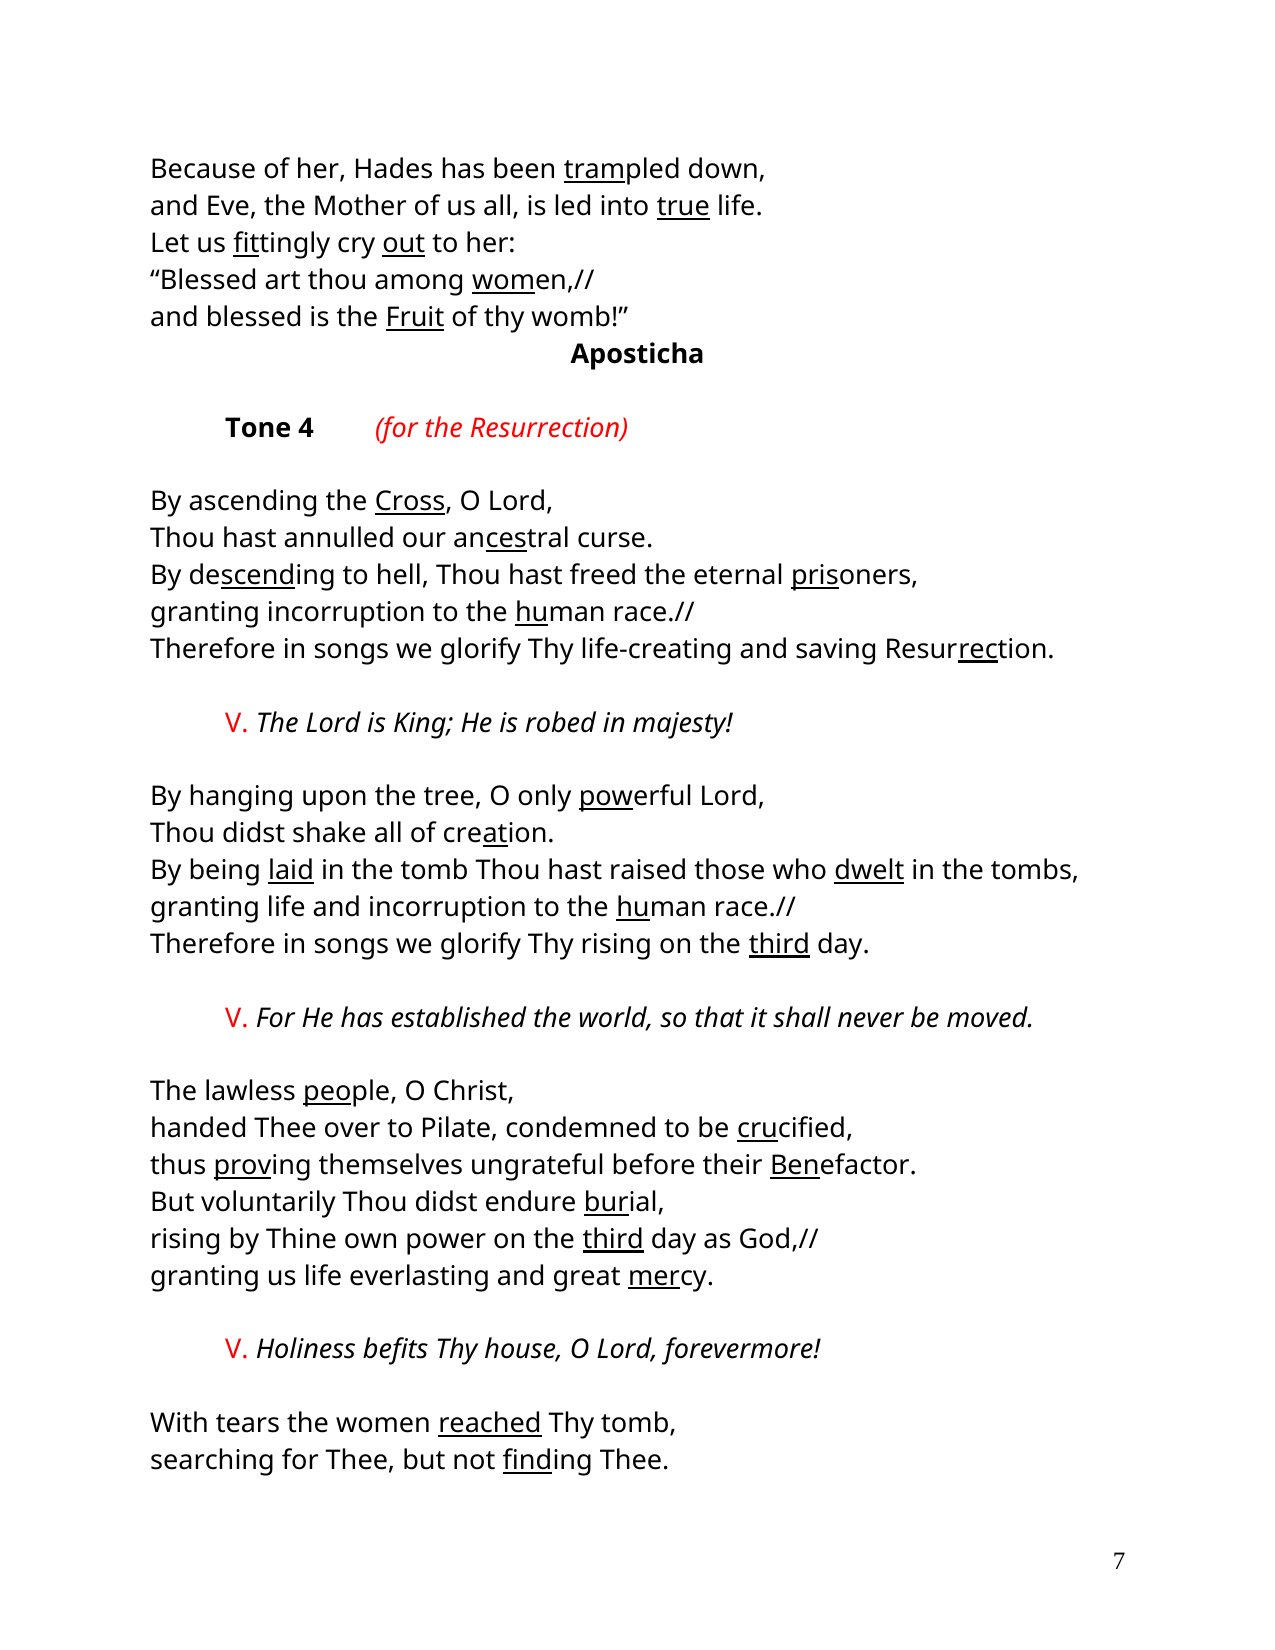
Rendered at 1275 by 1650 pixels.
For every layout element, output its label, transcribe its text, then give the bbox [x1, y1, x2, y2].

text Tone 4 (for the Resurrection) [150, 408, 1125, 445]
text “Blessed art thou among women,// [150, 261, 1125, 297]
text granting incorruption to the human race.// [150, 592, 1125, 629]
text But voluntarily Thou didst endure burial, [150, 1182, 1125, 1219]
text Let us fittingly cry out to her: [150, 224, 1125, 261]
text The lawless people, O Christ, [150, 1072, 1125, 1109]
text and blessed is the Fruit of thy womb!” [150, 297, 1125, 334]
text Therefore in songs we glorify Thy rising on the third day. [150, 924, 1125, 961]
text By being laid in the tomb Thou hast raised those who dwelt in the tombs, [150, 851, 1125, 887]
text thus proving themselves ungrateful before their Benefactor. [150, 1146, 1125, 1182]
text V. Holiness befits Thy house, O Lord, forevermore! [150, 1330, 1125, 1367]
text handed Thee over to Pilate, condemned to be crucified, [150, 1109, 1125, 1146]
text By hanging upon the tree, O only powerful Lord, [150, 777, 1125, 814]
text granting life and incorruption to the human race.// [150, 887, 1125, 924]
text With tears the women reached Thy tomb, [150, 1404, 1125, 1441]
text searching for Thee, but not finding Thee. [150, 1441, 1125, 1477]
text By ascending the Cross, O Lord, [150, 482, 1125, 519]
text Therefore in songs we glorify Thy life-creating and saving Resurrection. [150, 629, 1125, 666]
text Thou didst shake all of creation. [150, 814, 1125, 851]
text granting us life everlasting and great mercy. [150, 1256, 1125, 1293]
text Because of her, Hades has been trampled down, [150, 150, 1125, 187]
text By descending to hell, Thou hast freed the eternal prisoners, [150, 556, 1125, 592]
text Thou hast annulled our ancestral curse. [150, 519, 1125, 556]
text V. For He has established the world, so that it shall never be moved. [225, 998, 1125, 1035]
text and Eve, the Mother of us all, is led into true life. [150, 187, 1125, 224]
text Aposticha [150, 334, 1125, 371]
text V. The Lord is King; He is robed in majesty! [150, 703, 1125, 740]
text rising by Thine own power on the third day as God,// [150, 1219, 1125, 1256]
